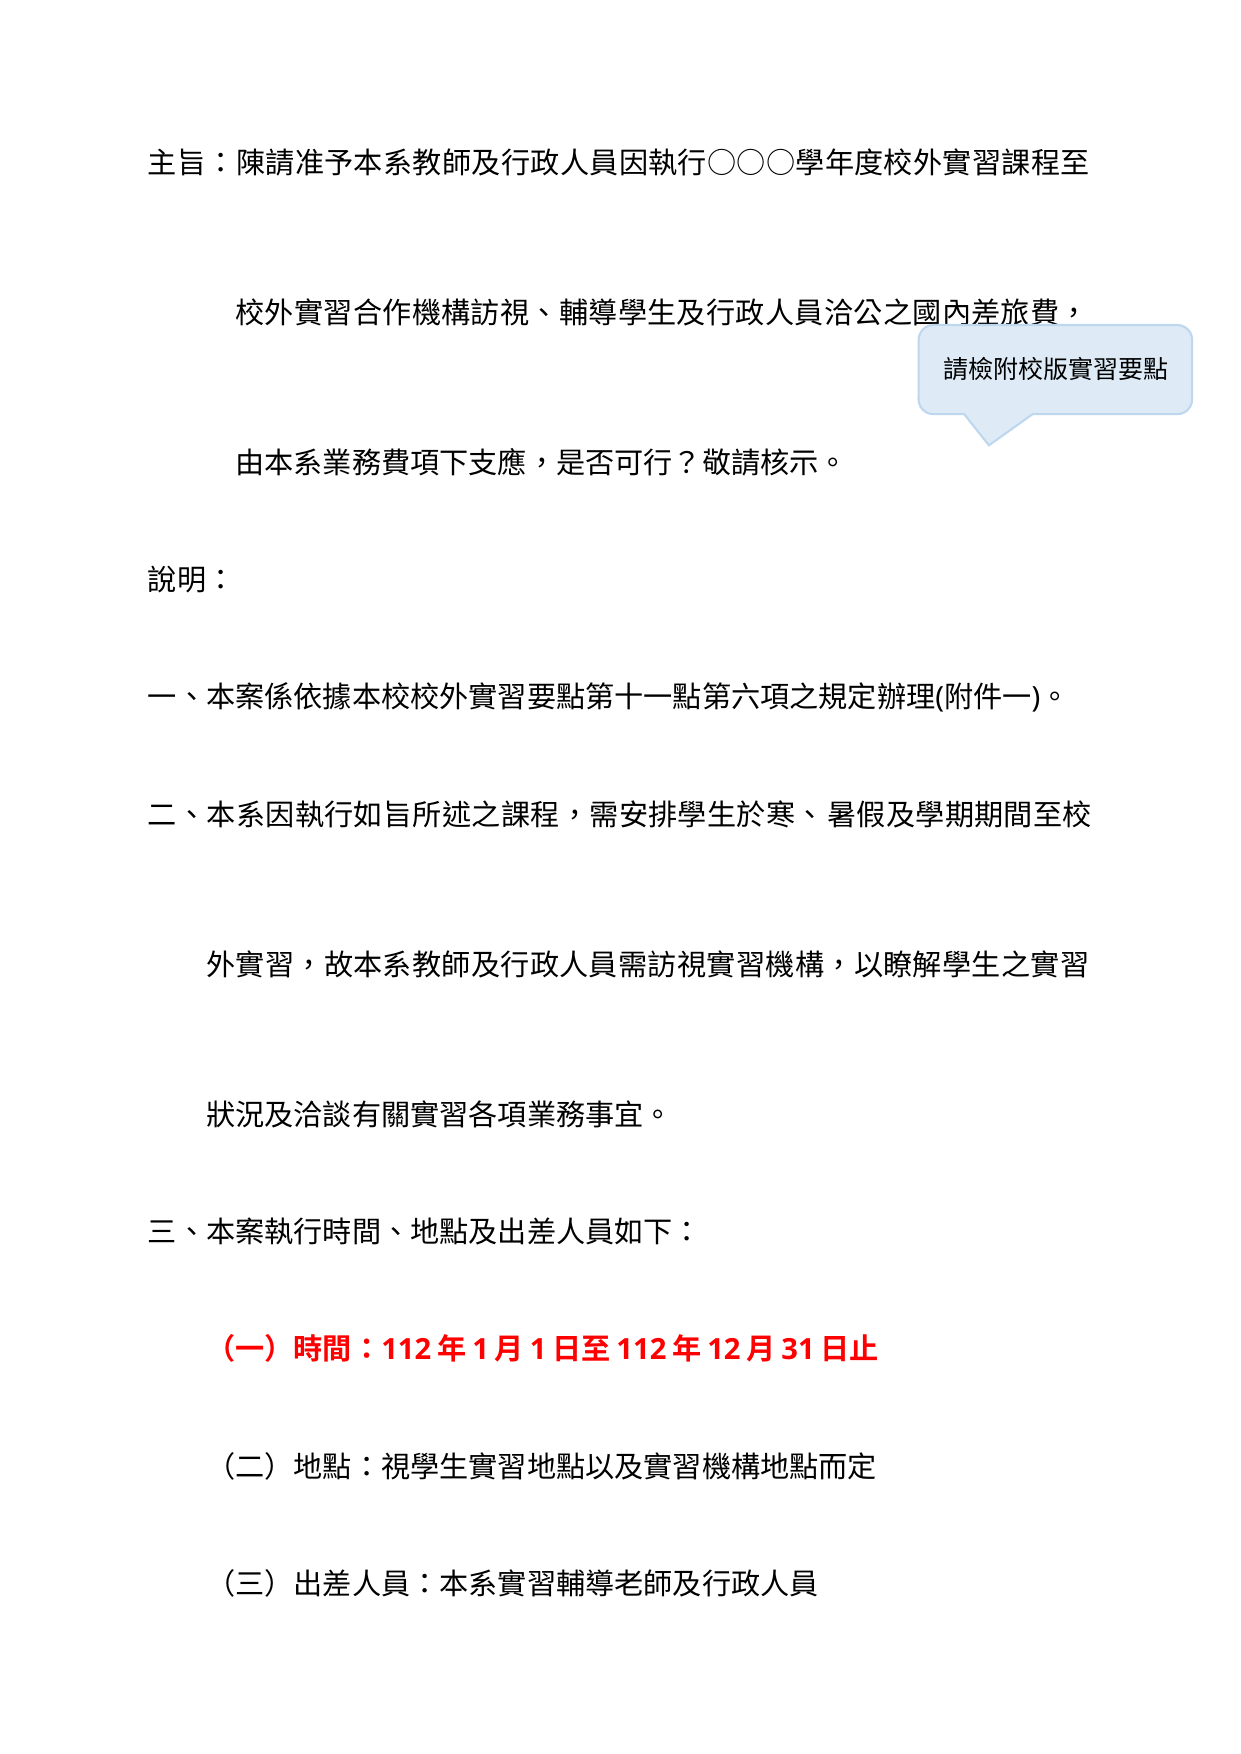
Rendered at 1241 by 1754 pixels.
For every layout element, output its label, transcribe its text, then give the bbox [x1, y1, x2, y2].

text 主旨：陳請准予本系教師及行政人員因執行○○○學年度校外實習課程至校外實習合作機構訪視、輔導學生及行政人員洽公之國內差旅費，由本系業務費項下支應，是否可行？敬請核示。 [148, 123, 1092, 498]
text （二）地點：視學生實習地點以及實習機構地點而定 [148, 1427, 1092, 1502]
text 一、本案係依據本校校外實習要點第十一點第六項之規定辦理(附件一)。 [148, 657, 1092, 732]
text 二、本系因執行如旨所述之課程，需安排學生於寒、暑假及學期期間至校外實習，故本系教師及行政人員需訪視實習機構，以瞭解學生之實習狀況及洽談有關實習各項業務事宜。 [148, 775, 1092, 1150]
text 三、本案執行時間、地點及出差人員如下： [148, 1192, 1092, 1267]
text 說明： [148, 540, 1092, 615]
text （一）時間：112年1月1日至112年12月31日止 [148, 1309, 1092, 1384]
text （三）出差人員：本系實習輔導老師及行政人員 [148, 1544, 1092, 1619]
